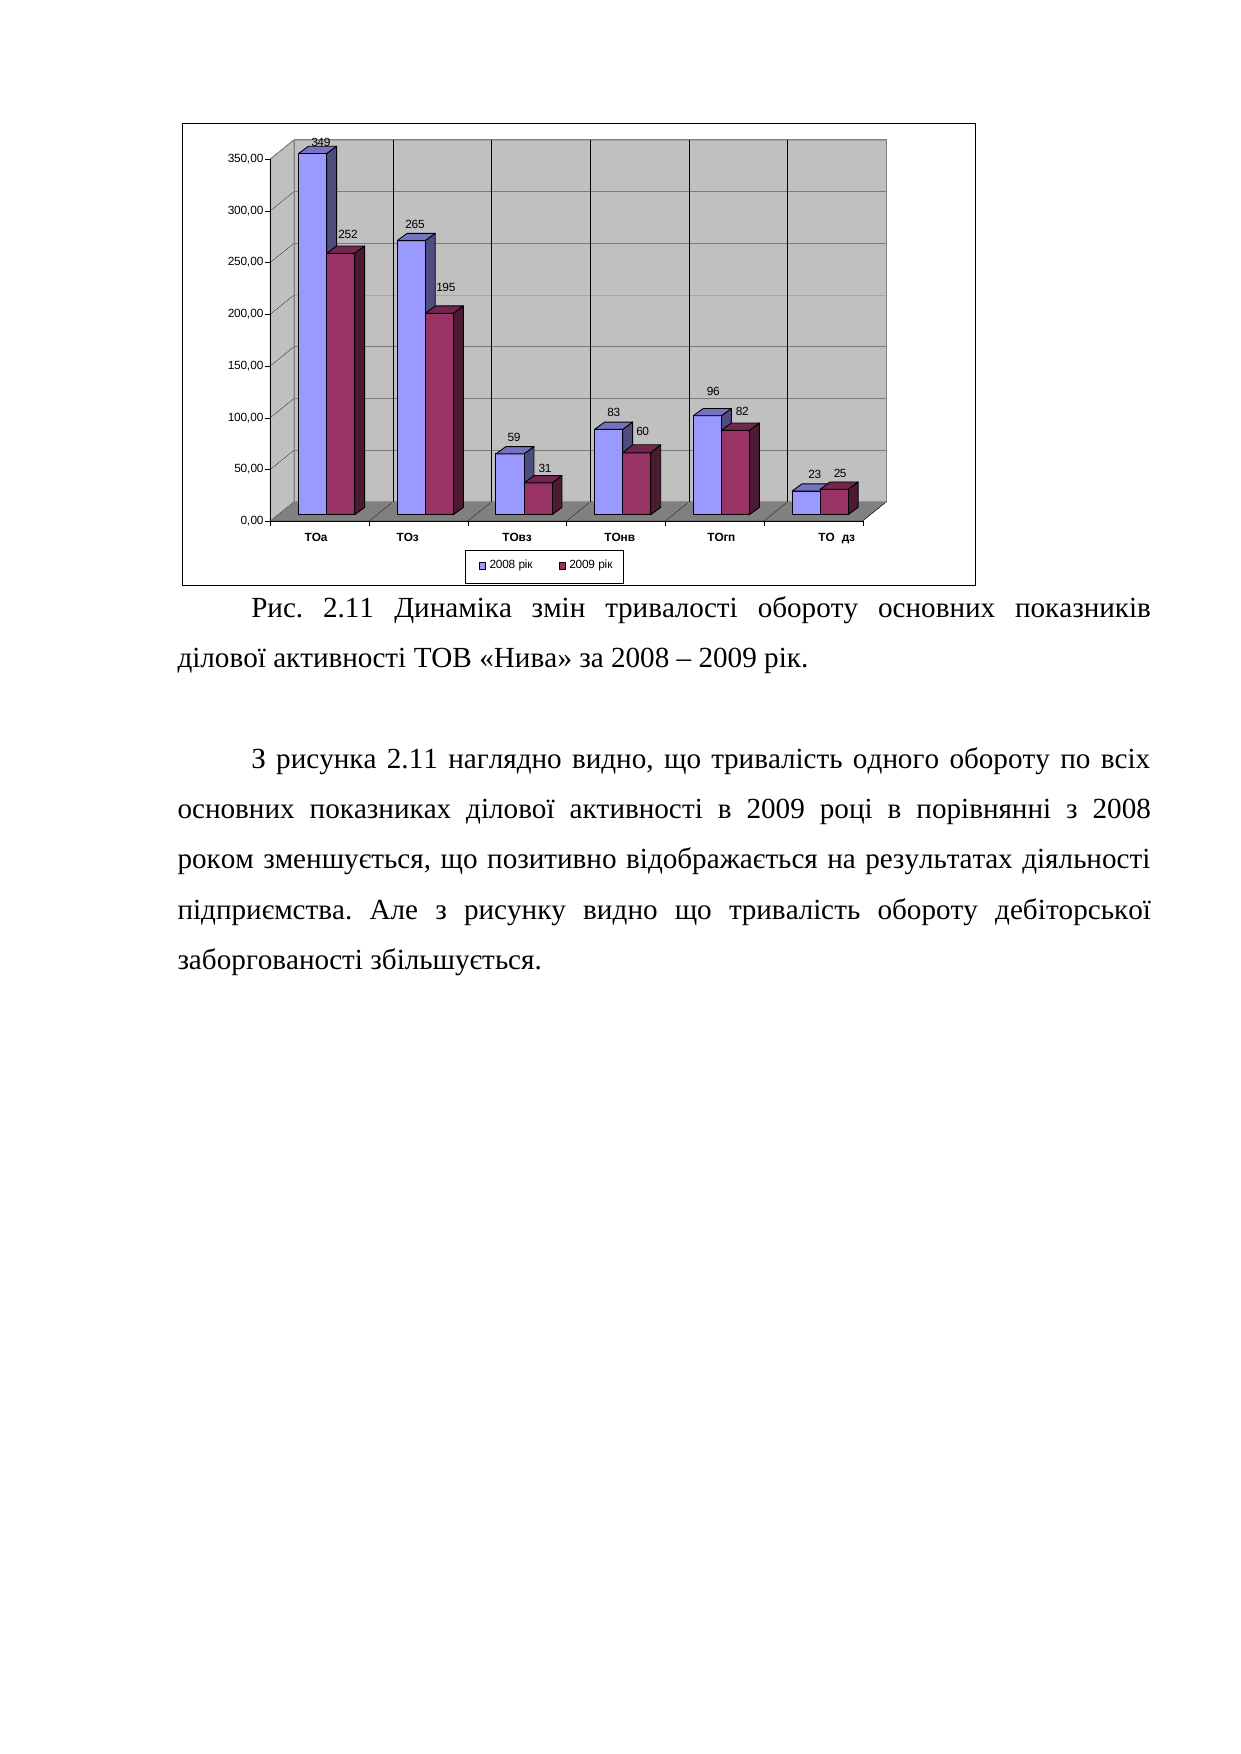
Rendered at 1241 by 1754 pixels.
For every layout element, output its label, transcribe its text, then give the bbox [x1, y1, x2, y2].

text З рисунка 2.11 наглядно видно, що тривалість одного обороту по всіх основних показниках ділової активності в 2009 році в порівнянні з 2008 роком зменшується, що позитивно відображається на результатах діяльності підприємства. Але з рисунку видно що тривалість обороту дебіторської заборгованості збільшується. [177, 741, 1152, 976]
text Рис. 2.11 Динаміка змін тривалості обороту основних показників ділової активності ТОВ «Нива» за 2008 – 2009 рік. [177, 590, 1152, 674]
